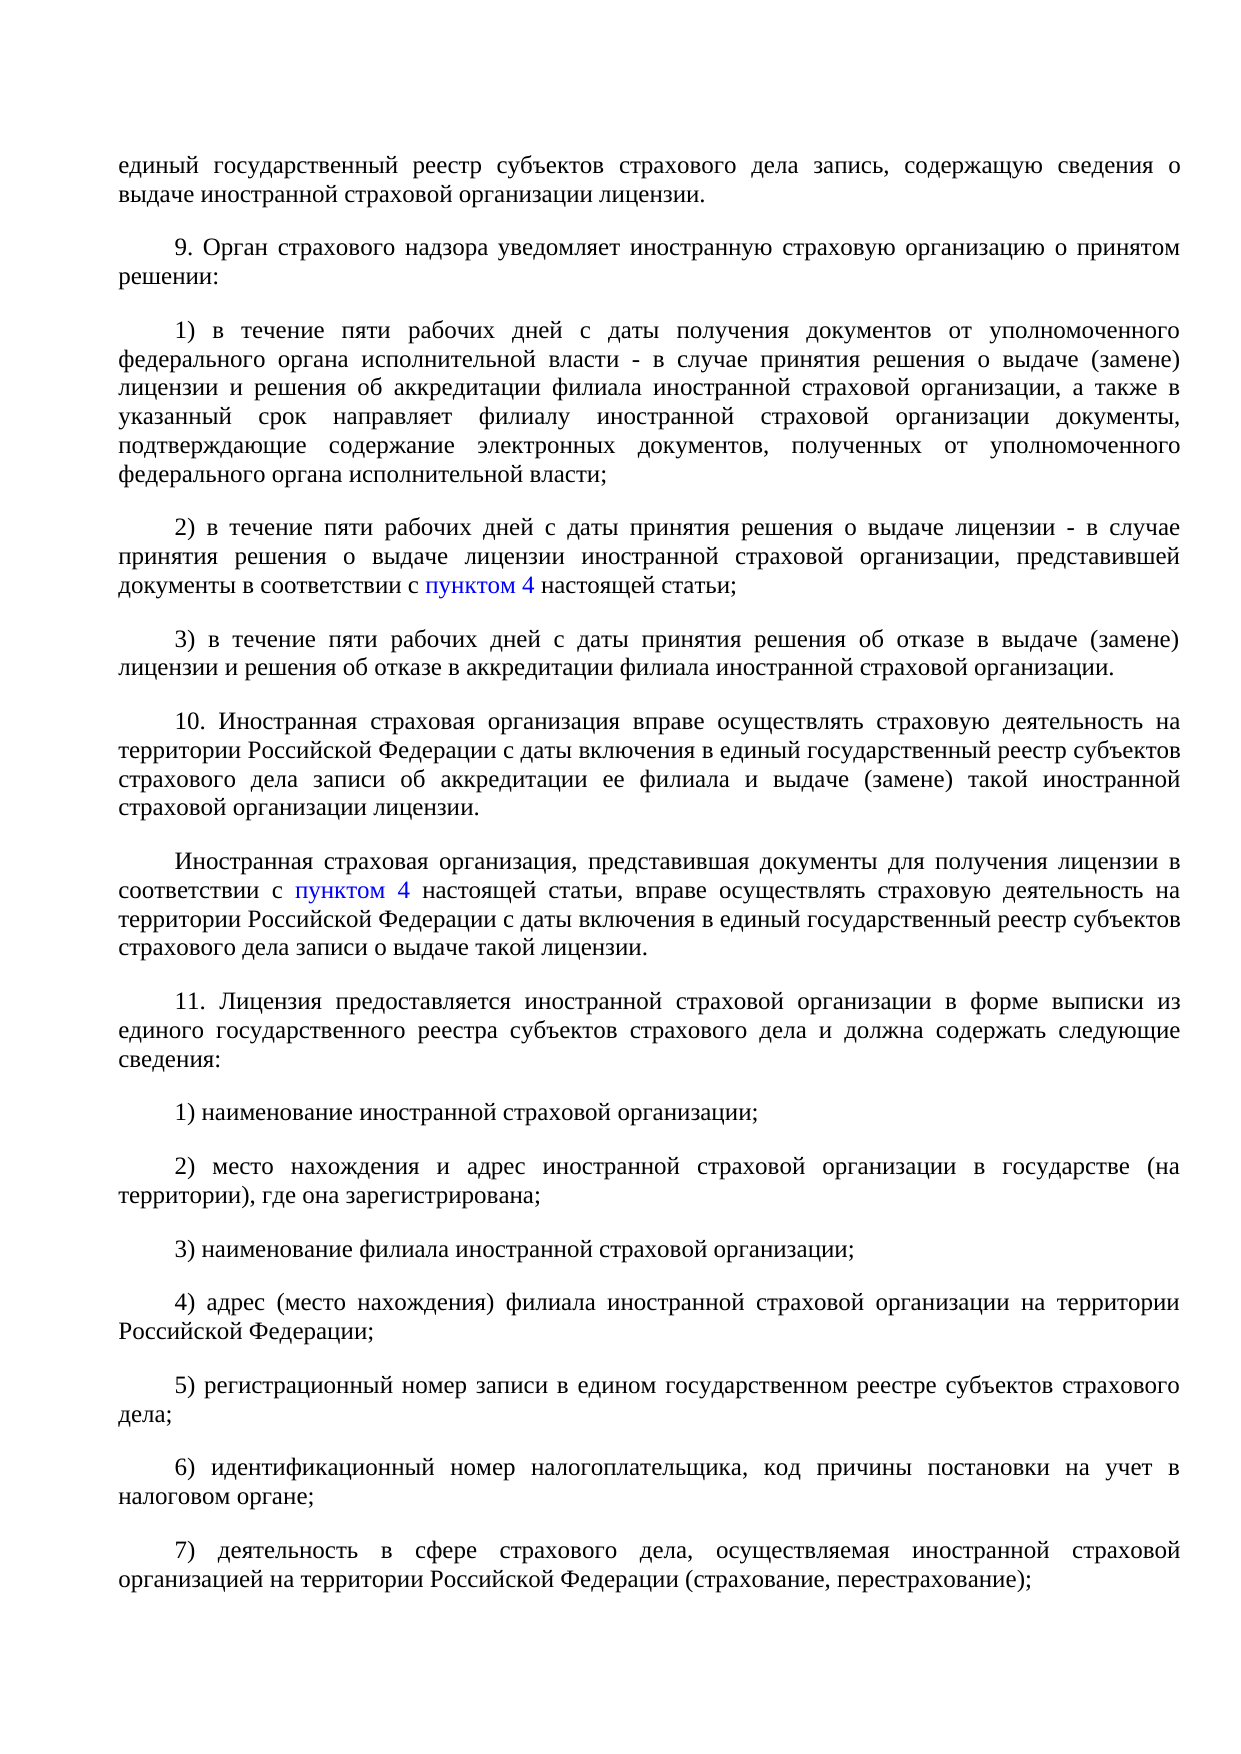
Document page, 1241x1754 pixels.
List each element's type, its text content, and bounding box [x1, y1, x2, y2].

text 3) наименование филиала иностранной страховой организации; [118, 1234, 1181, 1262]
text 1) в течение пяти рабочих дней с даты получения документов от уполномоченного федерального органа исполнительной власти - в случае принятия решения о выдаче (замене) лицензии и решения об аккредитации филиала иностранной страховой организации, а также в указанный срок направляет филиалу иностранной страховой организации документы, подтверждающие содержание электронных документов, полученных от уполномоченного федерального органа исполнительной власти; [118, 315, 1181, 487]
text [118, 150, 1181, 207]
text 10. Иностранная страховая организация вправе осуществлять страховую деятельность на территории Российской Федерации с даты включения в единый государственный реестр субъектов страхового дела записи об аккредитации ее филиала и выдаче (замене) такой иностранной страховой организации лицензии. [118, 706, 1181, 821]
text 6) идентификационный номер налогоплательщика, код причины постановки на учет в налоговом органе; [118, 1452, 1181, 1510]
text 9. Орган страхового надзора уведомляет иностранную страховую организацию о принятом решении: [118, 232, 1181, 290]
text Иностранная страховая организация, представившая документы для получения лицензии в соответствии с пунктом 4 настоящей статьи, вправе осуществлять страховую деятельность на территории Российской Федерации с даты включения в единый государственный реестр субъектов страхового дела записи о выдаче такой лицензии. [118, 846, 1181, 961]
text 1) наименование иностранной страховой организации; [118, 1097, 1181, 1126]
text 2) место нахождения и адрес иностранной страховой организации в государстве (на территории), где она зарегистрирована; [118, 1151, 1181, 1209]
text 4) адрес (место нахождения) филиала иностранной страховой организации на территории Российской Федерации; [118, 1287, 1181, 1345]
text 11. Лицензия предоставляется иностранной страховой организации в форме выписки из единого государственного реестра субъектов страхового дела и должна содержать следующие сведения: [118, 986, 1181, 1072]
text 2) в течение пяти рабочих дней с даты принятия решения о выдаче лицензии - в случае принятия решения о выдаче лицензии иностранной страховой организации, представившей документы в соответствии с пунктом 4 настоящей статьи; [118, 512, 1181, 599]
text 5) регистрационный номер записи в едином государственном реестре субъектов страхового дела; [118, 1370, 1181, 1427]
text 7) деятельность в сфере страхового дела, осуществляемая иностранной страховой организацией на территории Российской Федерации (страхование, перестрахование); [118, 1535, 1181, 1592]
text 3) в течение пяти рабочих дней с даты принятия решения об отказе в выдаче (замене) лицензии и решения об отказе в аккредитации филиала иностранной страховой организации. [118, 624, 1181, 681]
